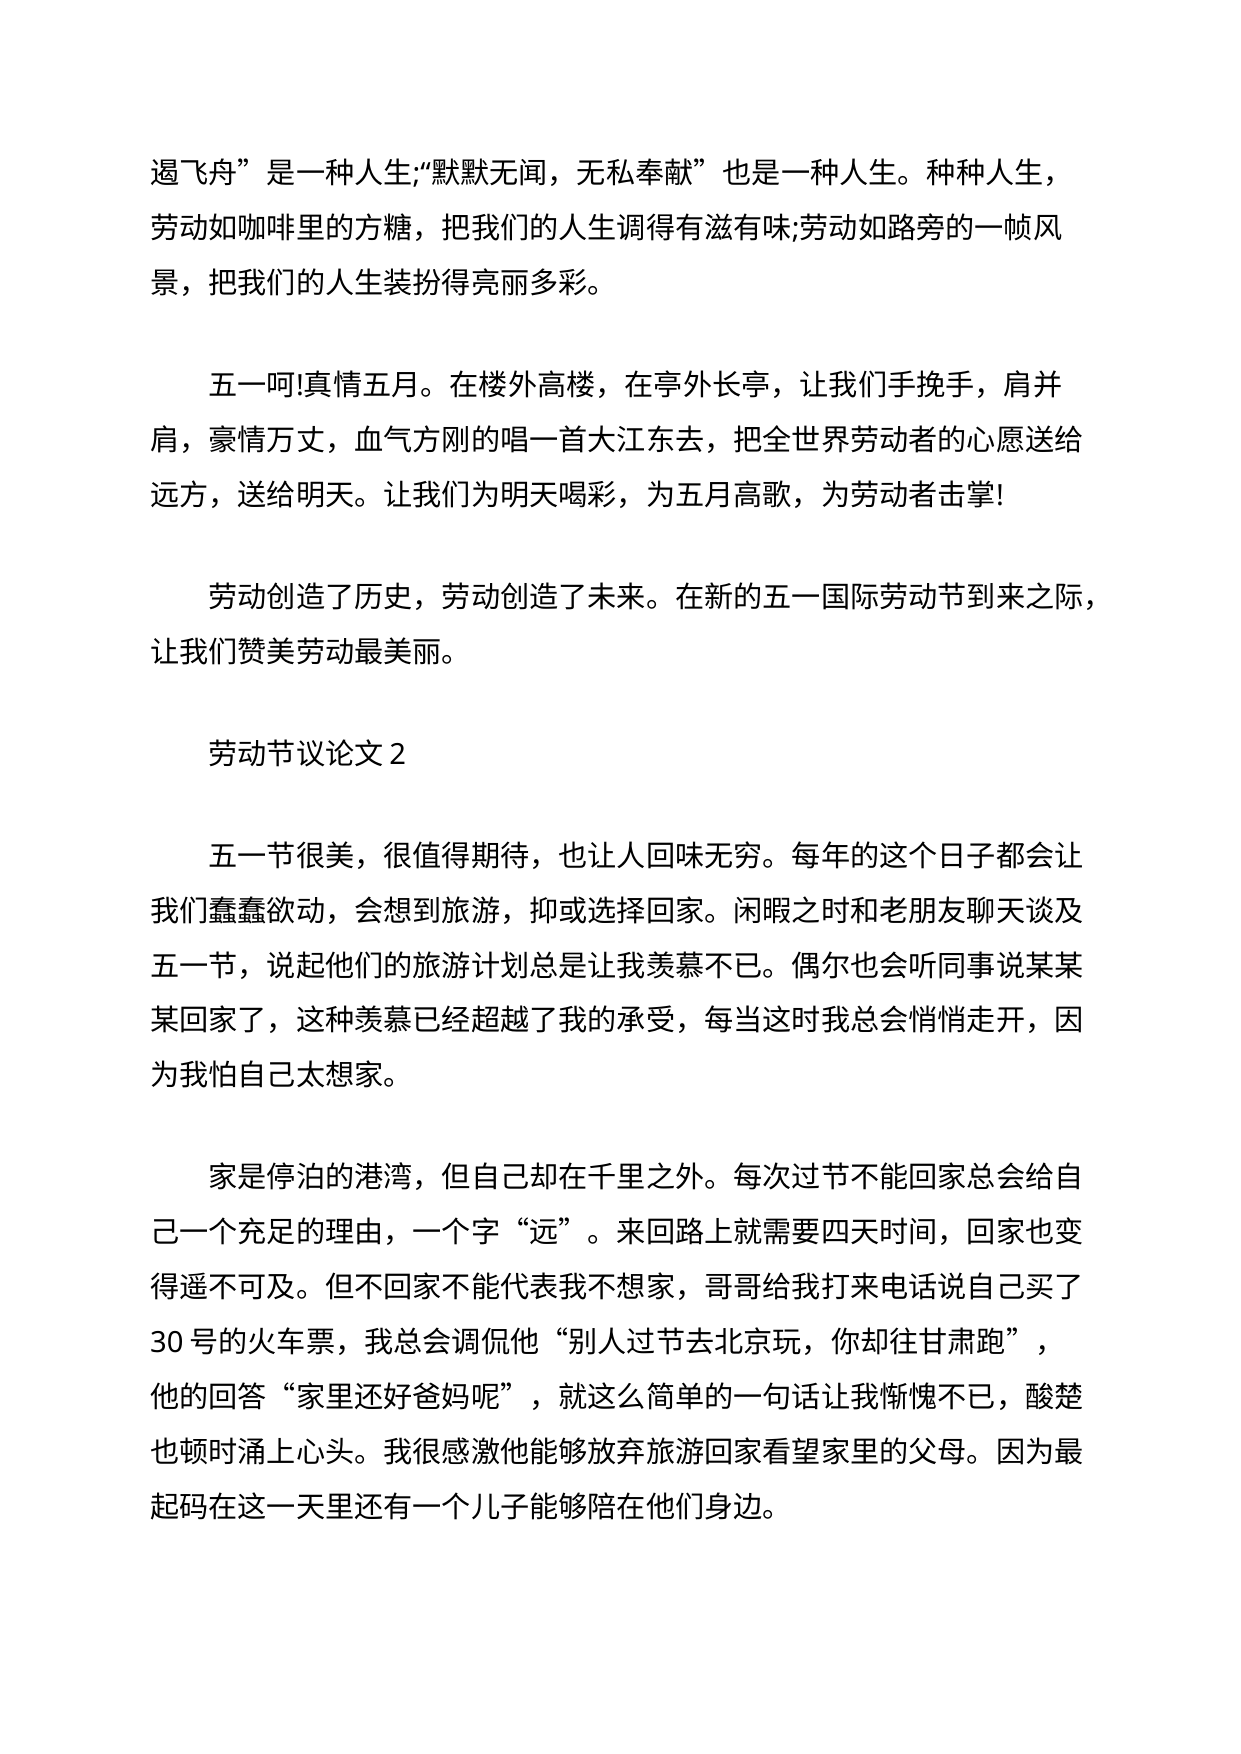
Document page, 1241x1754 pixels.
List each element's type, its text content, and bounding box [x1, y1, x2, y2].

text 劳动节议论文2 [150, 730, 1090, 773]
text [150, 150, 1090, 302]
text 劳动创造了历史，劳动创造了未来。在新的五一国际劳动节到来之际，让我们赞美劳动最美丽。 [150, 574, 1090, 671]
text 家是停泊的港湾，但自己却在千里之外。每次过节不能回家总会给自己一个充足的理由，一个字“远”。来回路上就需要四天时间，回家也变得遥不可及。但不回家不能代表我不想家，哥哥给我打来电话说自己买了30号的火车票，我总会调侃他“别人过节去北京玩，你却往甘肃跑”，他的回答“家里还好爸妈呢”，就这么简单的一句话让我惭愧不已，酸楚也顿时涌上心头。我很感激他能够放弃旅游回家看望家里的父母。因为最起码在这一天里还有一个儿子能够陪在他们身边。 [150, 1154, 1090, 1525]
text 五一节很美，很值得期待，也让人回味无穷。每年的这个日子都会让我们蠢蠢欲动，会想到旅游，抑或选择回家。闲暇之时和老朋友聊天谈及五一节，说起他们的旅游计划总是让我羡慕不已。偶尔也会听同事说某某某回家了，这种羡慕已经超越了我的承受，每当这时我总会悄悄走开，因为我怕自己太想家。 [150, 832, 1090, 1094]
text 五一呵!真情五月。在楼外高楼，在亭外长亭，让我们手挽手，肩并肩，豪情万丈，血气方刚的唱一首大江东去，把全世界劳动者的心愿送给远方，送给明天。让我们为明天喝彩，为五月高歌，为劳动者击掌! [150, 362, 1090, 514]
